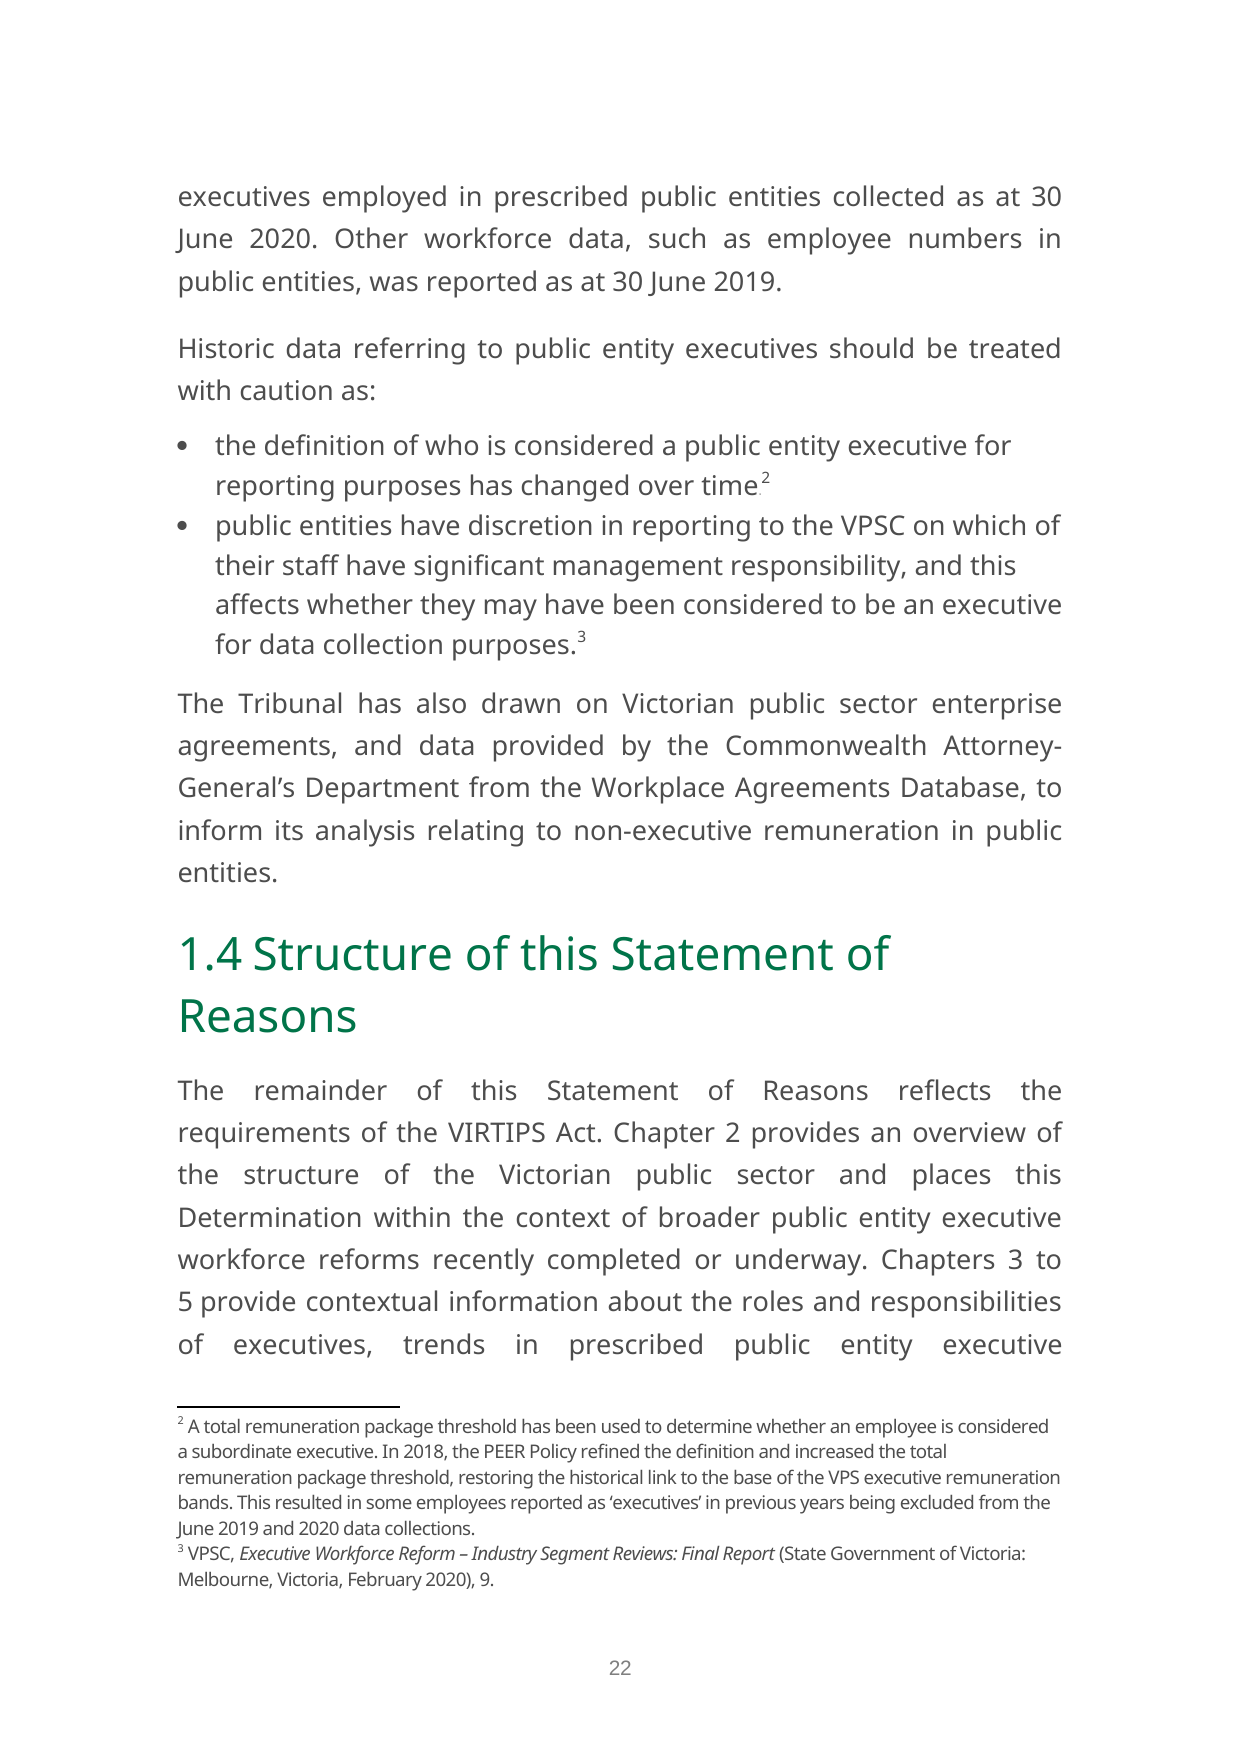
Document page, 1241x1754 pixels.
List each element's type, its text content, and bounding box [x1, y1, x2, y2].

text The Tribunal has also drawn on Victorian public sector enterprise agreements, and data provided by the Commonwealth Attorney-General’s Department from the Workplace Agreements Database, to inform its analysis relating to non-executive remuneration in public entities. [177, 684, 1063, 891]
text the definition of who is considered a public entity executive for reporting purposes has changed over time1F [177, 427, 1063, 503]
text public entities have discretion in reporting to the VPSC on which of their staff have significant management responsibility, and this affects whether they may have been considered to be an executive for data collection purposes. [177, 506, 1063, 662]
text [177, 1071, 1063, 1362]
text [177, 177, 1063, 299]
list Historic data referring to public entity executives should be treated with caution as: [177, 329, 1063, 409]
subtitle 1.4 Structure of this Statement of Reasons [177, 921, 1063, 1046]
